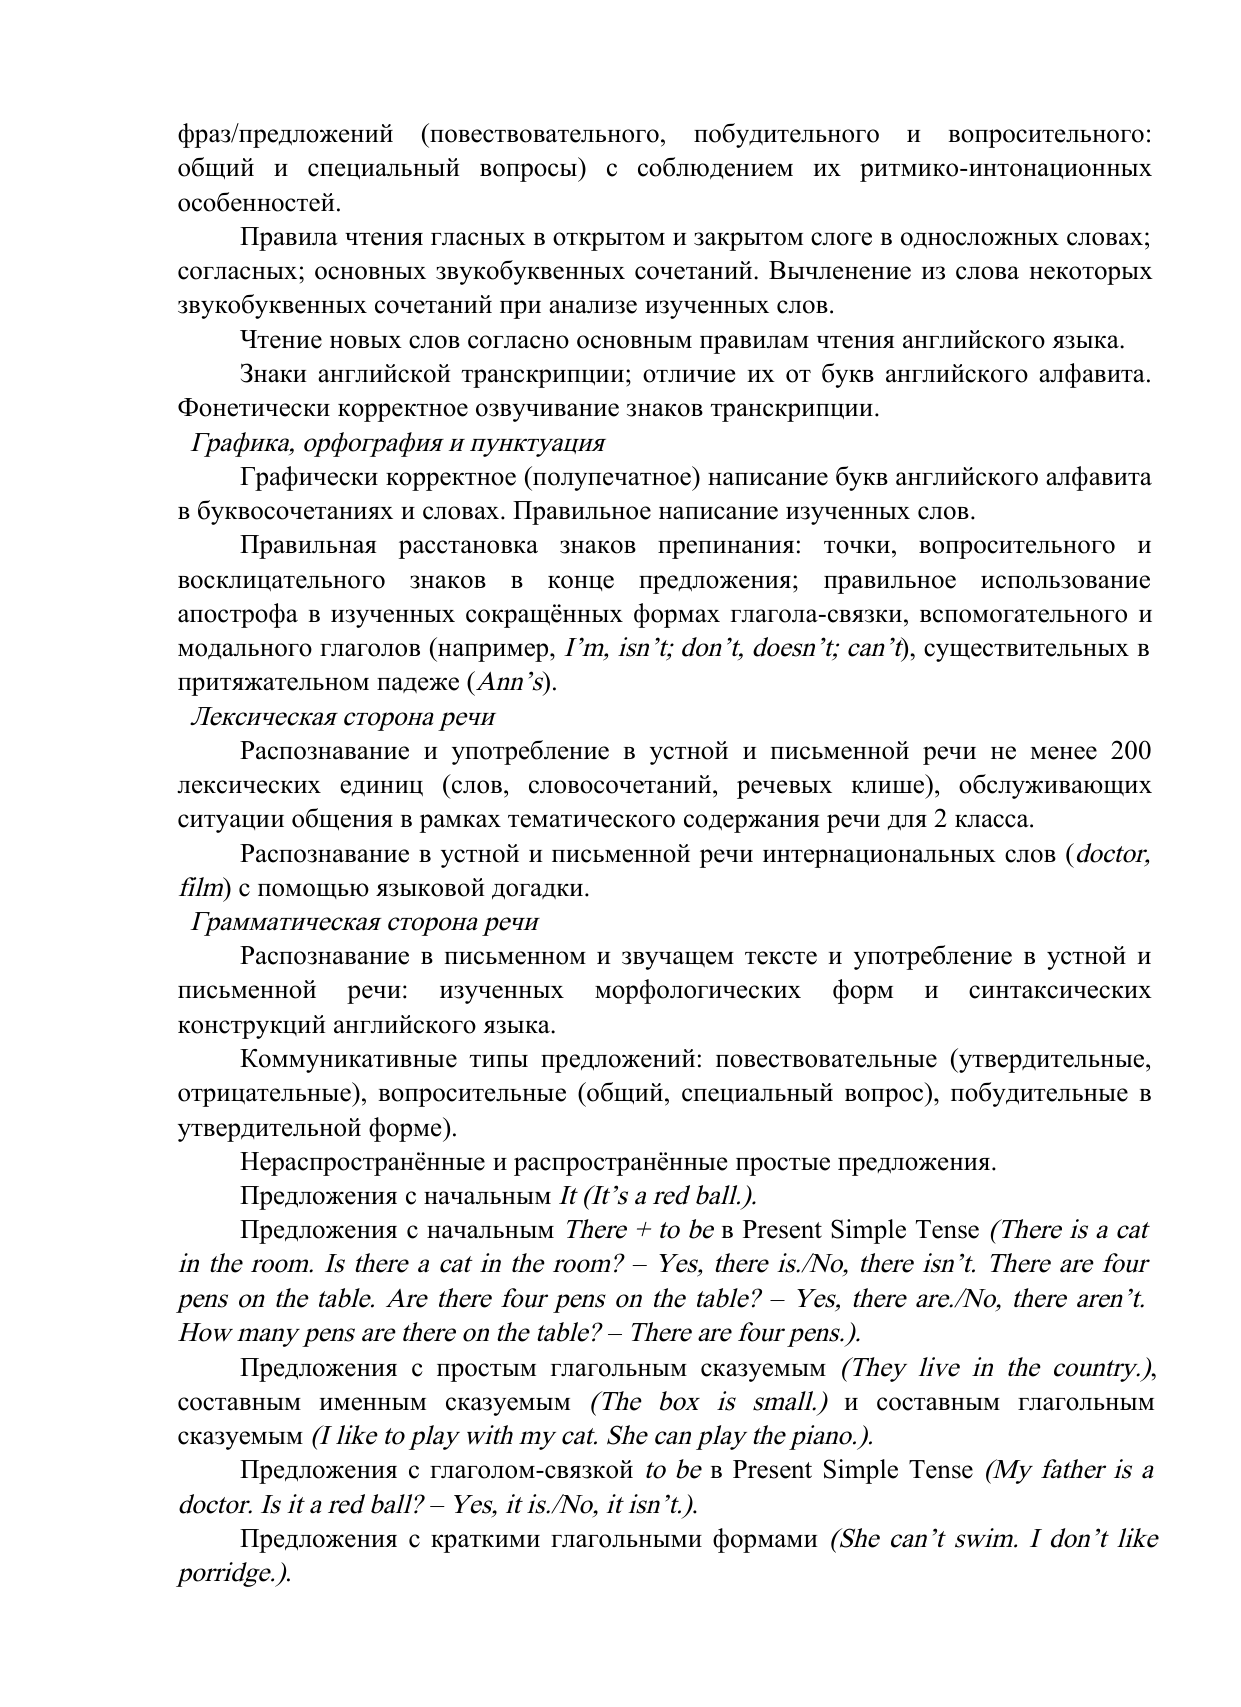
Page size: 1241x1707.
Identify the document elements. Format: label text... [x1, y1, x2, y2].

list Предложения с начальным It (It’s a red ball.). [240, 1181, 1022, 1211]
list film) с помощью языковой догадки. [177, 872, 1177, 902]
list Правильная расстановка знаков препинания: точки, вопросительного и [240, 530, 1177, 560]
list How many pens are there on the table? – There are four pens.). [177, 1318, 1177, 1348]
list модального глаголов (например, I’m, isn’t; don’t, doesn’t; can’t), существительных в [177, 633, 1177, 663]
list конструкций английского языка. [177, 1009, 1176, 1039]
list отрицательные), вопросительные (общий, специальный вопрос), побудительные в [177, 1078, 1176, 1108]
list Коммуникативные типы предложений: повествовательные (утвердительные, [240, 1044, 1176, 1073]
list doctor. Is it a red ball? – Yes, it is./No, it isn’t.). [177, 1489, 1177, 1519]
list Чтение новых слов согласно основным правилам чтения английского языка. [240, 324, 1177, 354]
list фраз/предложений (повествовательного, побудительного и вопросительного: [177, 118, 1177, 148]
list Предложения с простым глагольным сказуемым (They live in the country.), [240, 1352, 1177, 1382]
list Предложения с глаголом-связкой to be в Present Simple Tense (My father is a [240, 1455, 1177, 1485]
list pens on the table. Are there four pens on the table? – Yes, there are./No, there aren’t. [177, 1284, 1177, 1313]
list in the room. Is there a cat in the room? – Yes, there is./No, there isn’t. There are four [177, 1249, 1177, 1279]
list согласных; основных звукобуквенных сочетаний. Вычленение из слова некоторых [177, 256, 1177, 286]
list Нераспространѐнные и распространѐнные простые предложения. [240, 1146, 1022, 1176]
list притяжательном падеже (Ann’s). [177, 667, 1177, 697]
list восклицательного знаков в конце предложения; правильное использование [177, 564, 1177, 594]
list лексических единиц (слов, словосочетаний, речевых клише), обслуживающих [177, 769, 1177, 799]
list Фонетически корректное озвучивание знаков транскрипции. [177, 393, 1177, 423]
list Распознавание в письменном и звучащем тексте и употребление в устной и [240, 941, 1176, 971]
list особенностей. [177, 187, 1177, 217]
list Графически корректное (полупечатное) написание букв английского алфавита [240, 461, 1177, 491]
list общий и специальный вопросы) с соблюдением их ритмико-интонационных [177, 153, 1177, 183]
list Знаки английской транскрипции; отличие их от букв английского алфавита. [240, 358, 1177, 388]
list Графика, орфография и пунктуация [190, 427, 1177, 457]
list Лексическая сторона речи [190, 701, 524, 731]
list Распознавание в устной и письменной речи интернациональных слов (doctor, [240, 838, 1177, 868]
list составным именным сказуемым (The box is small.) и составным глагольным [177, 1386, 1177, 1416]
list апострофа в изученных сокращѐнных формах глагола-связки, вспомогательного и [177, 598, 1177, 628]
list Правила чтения гласных в открытом и закрытом слоге в односложных словах; [240, 221, 1177, 251]
list сказуемым (I like to play with my cat. She can play the piano.). [177, 1421, 1177, 1451]
list ситуации общения в рамках тематического содержания речи для 2 класса. [177, 804, 1177, 834]
list Грамматическая сторона речи [190, 907, 579, 936]
list Предложения с краткими глагольными формами (She can’t swim. I don’t like [240, 1523, 1177, 1553]
list звукобуквенных сочетаний при анализе изученных слов. [177, 290, 1177, 320]
list Распознавание и употребление в устной и письменной речи не менее 200 [240, 735, 1177, 765]
list porridge.). [177, 1558, 1177, 1588]
list письменной речи: изученных морфологических форм и синтаксических [177, 975, 1176, 1005]
list Предложения с начальным There + to be в Present Simple Tense (There is a cat [240, 1215, 1177, 1245]
list утвердительной форме). [177, 1112, 1176, 1142]
list в буквосочетаниях и словах. Правильное написание изученных слов. [177, 496, 1177, 526]
